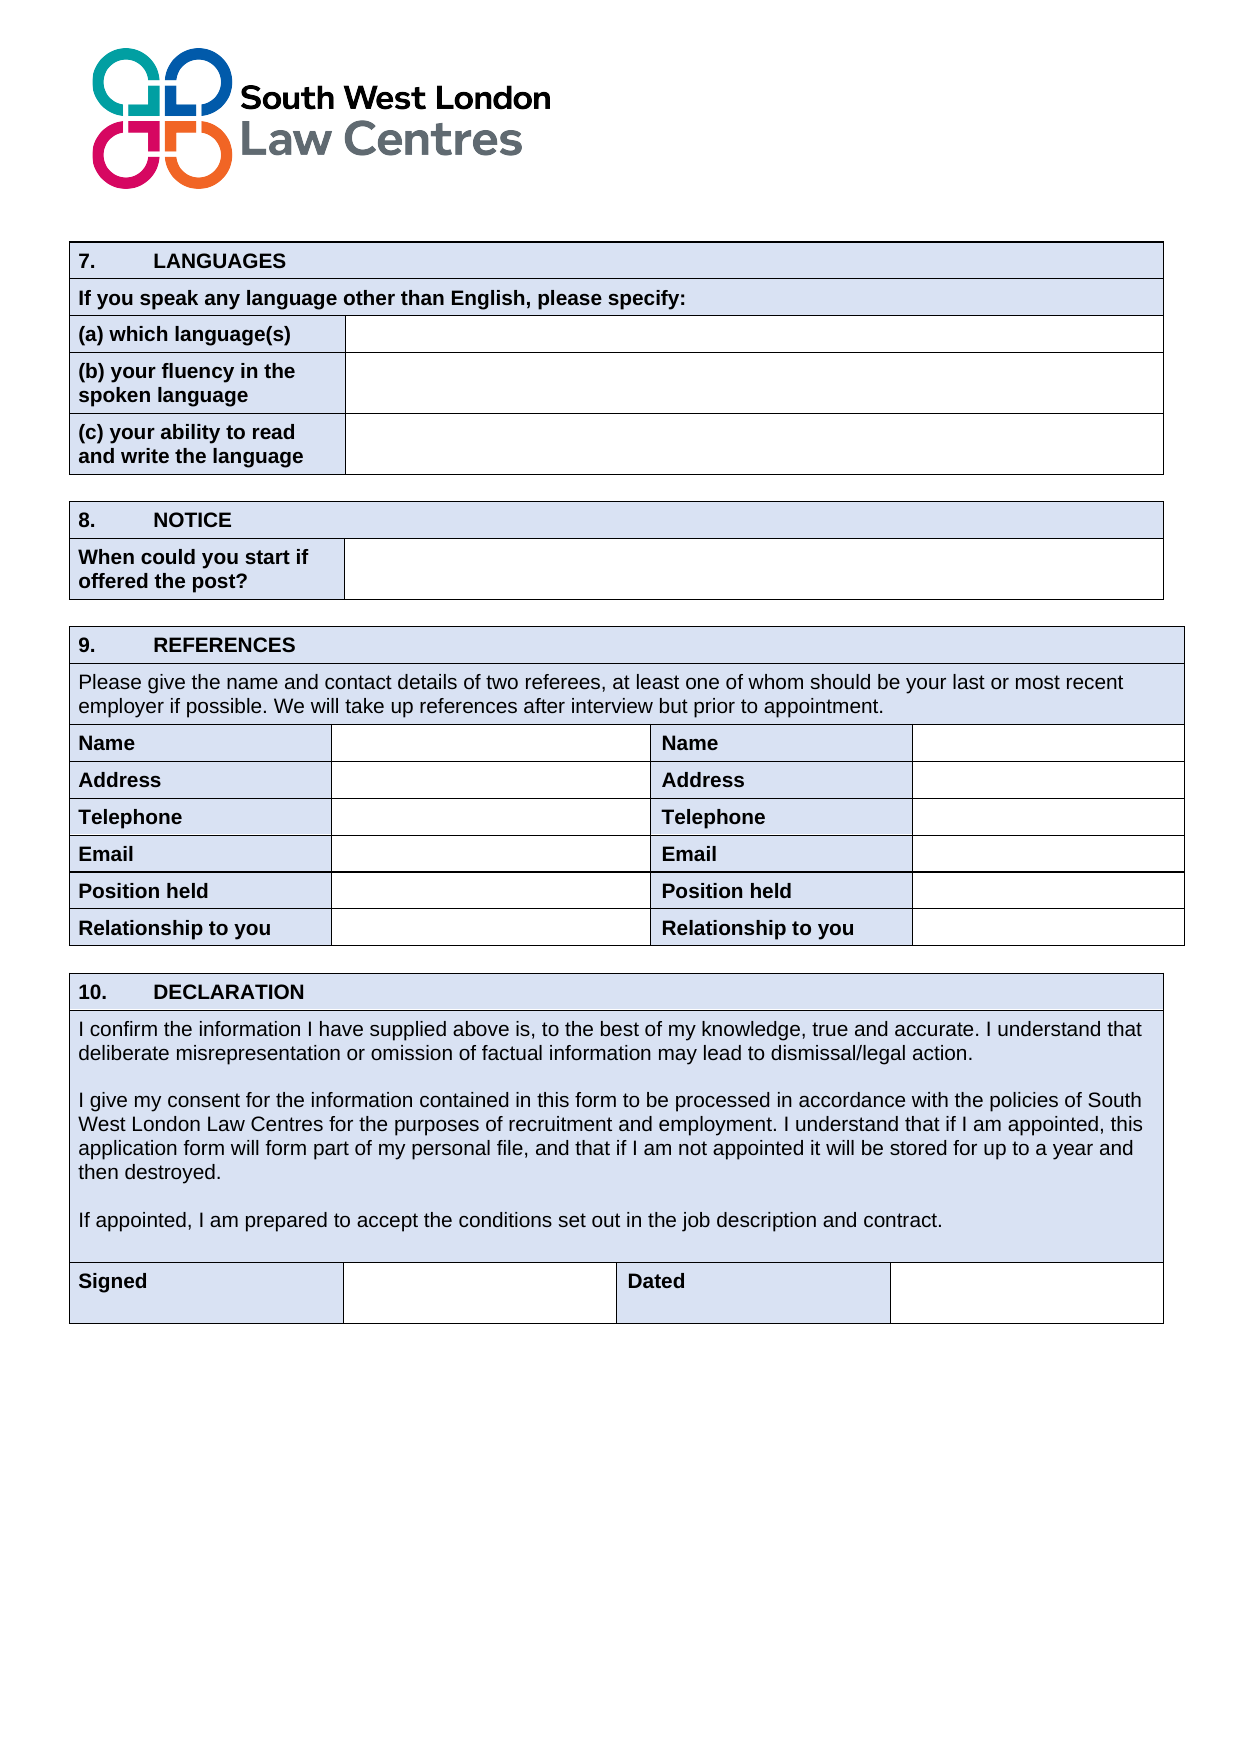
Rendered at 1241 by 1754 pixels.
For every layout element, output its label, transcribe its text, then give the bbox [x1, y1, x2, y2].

table_cell When could you start if offered the post? [70, 539, 344, 599]
table_cell (a) which language(s) [70, 316, 345, 352]
table_cell [344, 1263, 616, 1323]
table_cell [345, 539, 1163, 599]
table_cell Name [651, 725, 912, 761]
table_cell Telephone [70, 799, 331, 834]
table_cell [913, 836, 1184, 871]
table_cell Telephone [651, 799, 912, 834]
table_cell [332, 836, 650, 871]
table_cell Position held [651, 873, 912, 908]
table_cell Email [70, 836, 331, 871]
table_cell Relationship to you [70, 909, 331, 945]
table_cell [332, 909, 650, 945]
table_cell Please give the name and contact details of two referees, at least one of whom should be your last or most recent employer if possible. We will take up references after interview but prior to appointment. [70, 664, 1184, 724]
table_cell (b) your fluency in the spoken language [70, 353, 345, 413]
table_header 10. DECLARATION [70, 974, 1163, 1009]
table_header 8. NOTICE [70, 502, 1163, 538]
table_cell Position held [70, 873, 331, 908]
table_cell Name [70, 725, 331, 761]
table_cell [913, 873, 1184, 908]
table_cell Signed [70, 1263, 343, 1323]
table_cell [913, 799, 1184, 834]
table_cell [332, 799, 650, 834]
table_header 7. LANGUAGES [70, 243, 1163, 278]
table_header 9. REFERENCES [70, 627, 1184, 663]
table_cell I confirm the information I have supplied above is, to the best of my knowledge, true and accurate. I understand that deliberate misrepresentation or omission of factual information may lead to dismissal/legal action. I give my consent for the information contained in this form to be processed in accordance with the policies of South West London Law Centres for the purposes of recruitment and employment. I understand that if I am appointed, this application form will form part of my personal file, and that if I am not appointed it will be stored for up to a year and then destroyed. If appointed, I am prepared to accept the conditions set out in the job description and contract. [70, 1011, 1163, 1262]
table_cell Address [70, 762, 331, 798]
table_cell [891, 1263, 1163, 1323]
table_cell Dated [617, 1263, 890, 1323]
picture [92, 48, 550, 189]
table_cell [332, 762, 650, 798]
table_cell Relationship to you [651, 909, 912, 945]
table_cell [346, 414, 1163, 474]
table_cell [913, 725, 1184, 761]
table_cell [913, 762, 1184, 798]
table_cell [332, 725, 650, 761]
table_cell Address [651, 762, 912, 798]
table_cell [346, 316, 1163, 352]
table_cell [346, 353, 1163, 413]
table_cell If you speak any language other than English, please specify: [70, 279, 1163, 315]
table_cell (c) your ability to read and write the language [70, 414, 345, 474]
table_cell [332, 873, 650, 908]
table_cell Email [651, 836, 912, 871]
table_cell [913, 909, 1184, 945]
